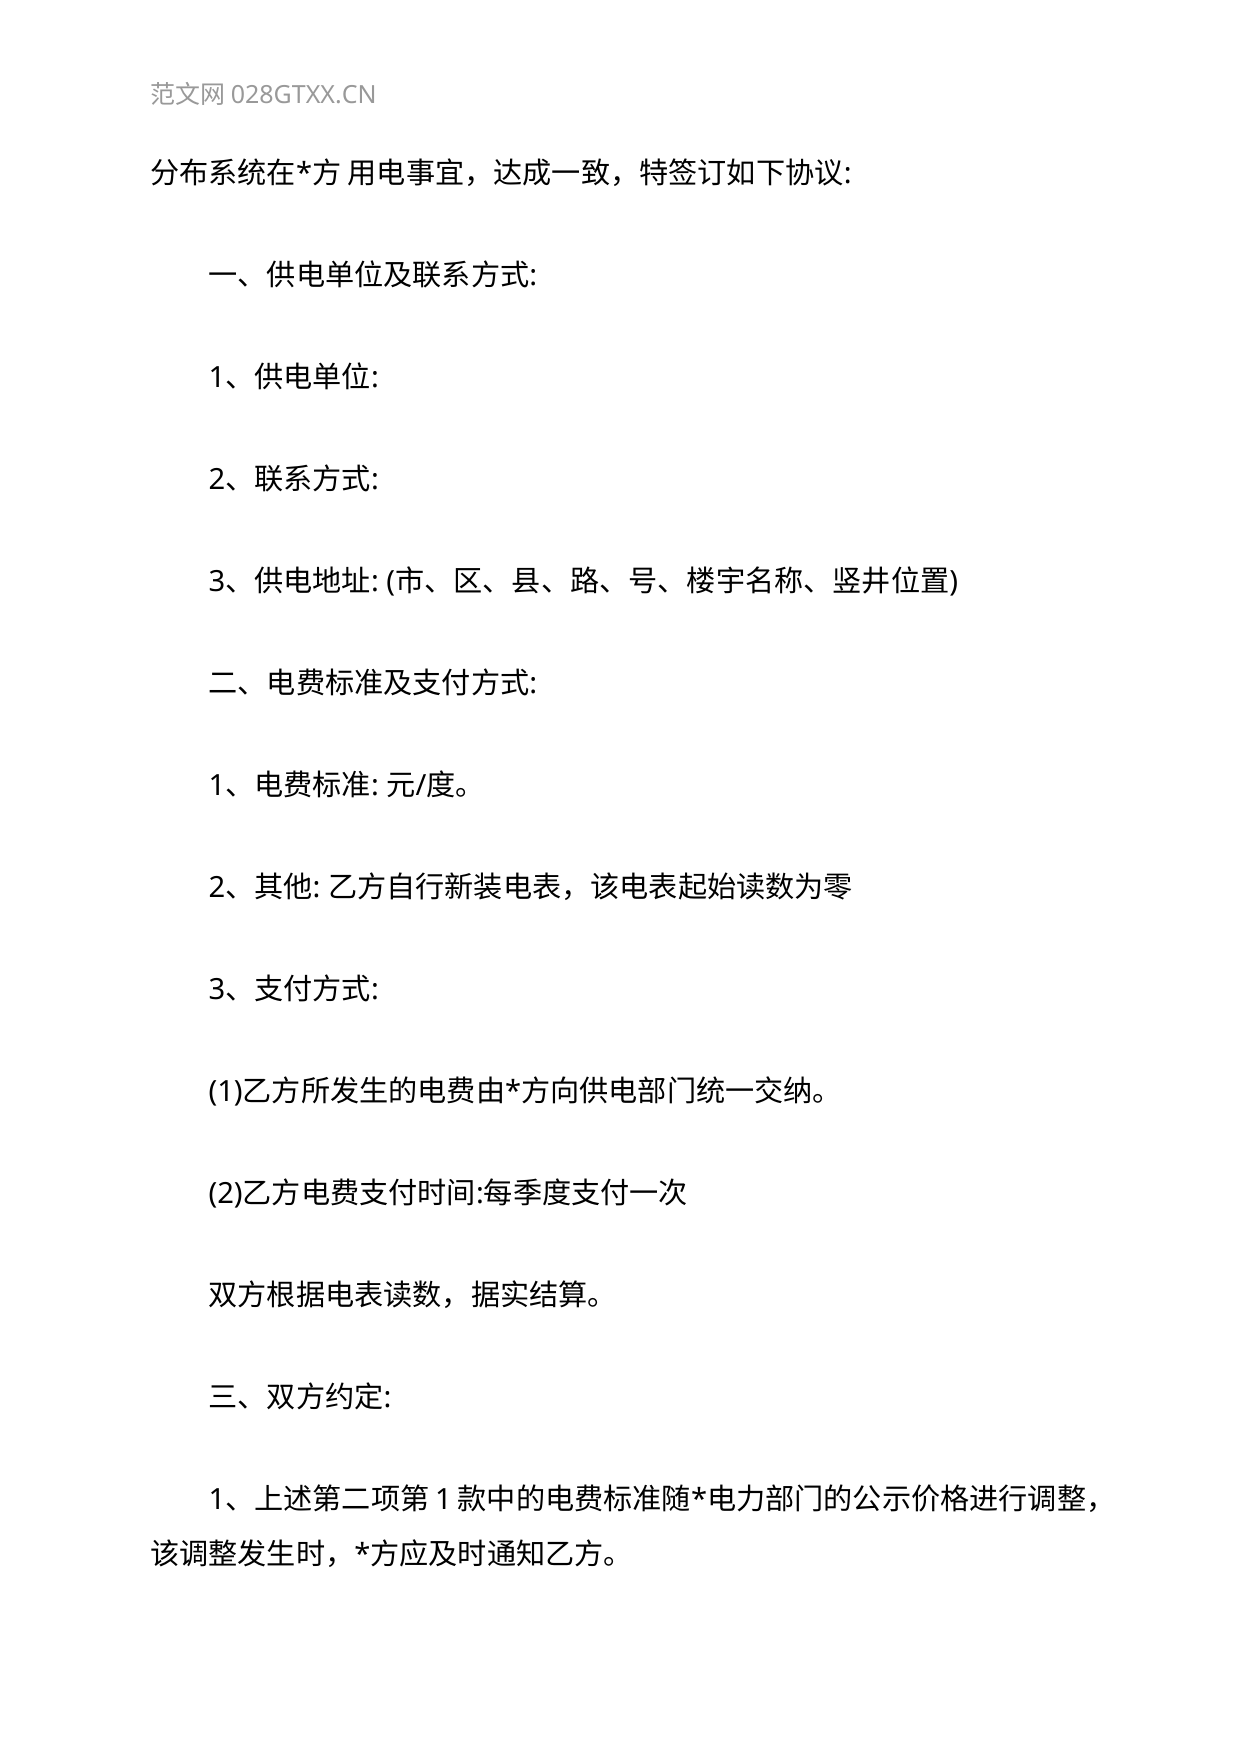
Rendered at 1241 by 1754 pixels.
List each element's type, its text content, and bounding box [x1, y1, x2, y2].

text (1)乙方所发生的电费由*方向供电部门统一交纳。 [150, 1068, 1090, 1110]
text 一、供电单位及联系方式: [150, 252, 1090, 294]
text 三、双方约定: [150, 1373, 1090, 1416]
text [150, 150, 1090, 192]
text 二、电费标准及支付方式: [150, 660, 1090, 702]
text 3、供电地址: (市、区、县、路、号、楼宇名称、竖井位置) [150, 558, 1090, 600]
text (2)乙方电费支付时间:每季度支付一次 [150, 1170, 1090, 1212]
text 1、上述第二项第1款中的电费标准随*电力部门的公示价格进行调整，该调整发生时，*方应及时通知乙方。 [150, 1476, 1090, 1573]
text 1、供电单位: [150, 354, 1090, 396]
text 1、电费标准: 元/度。 [150, 762, 1090, 804]
text 3、支付方式: [150, 966, 1090, 1008]
text 2、其他: 乙方自行新装电表，该电表起始读数为零 [150, 864, 1090, 906]
text 2、联系方式: [150, 456, 1090, 498]
text 双方根据电表读数，据实结算。 [150, 1272, 1090, 1314]
